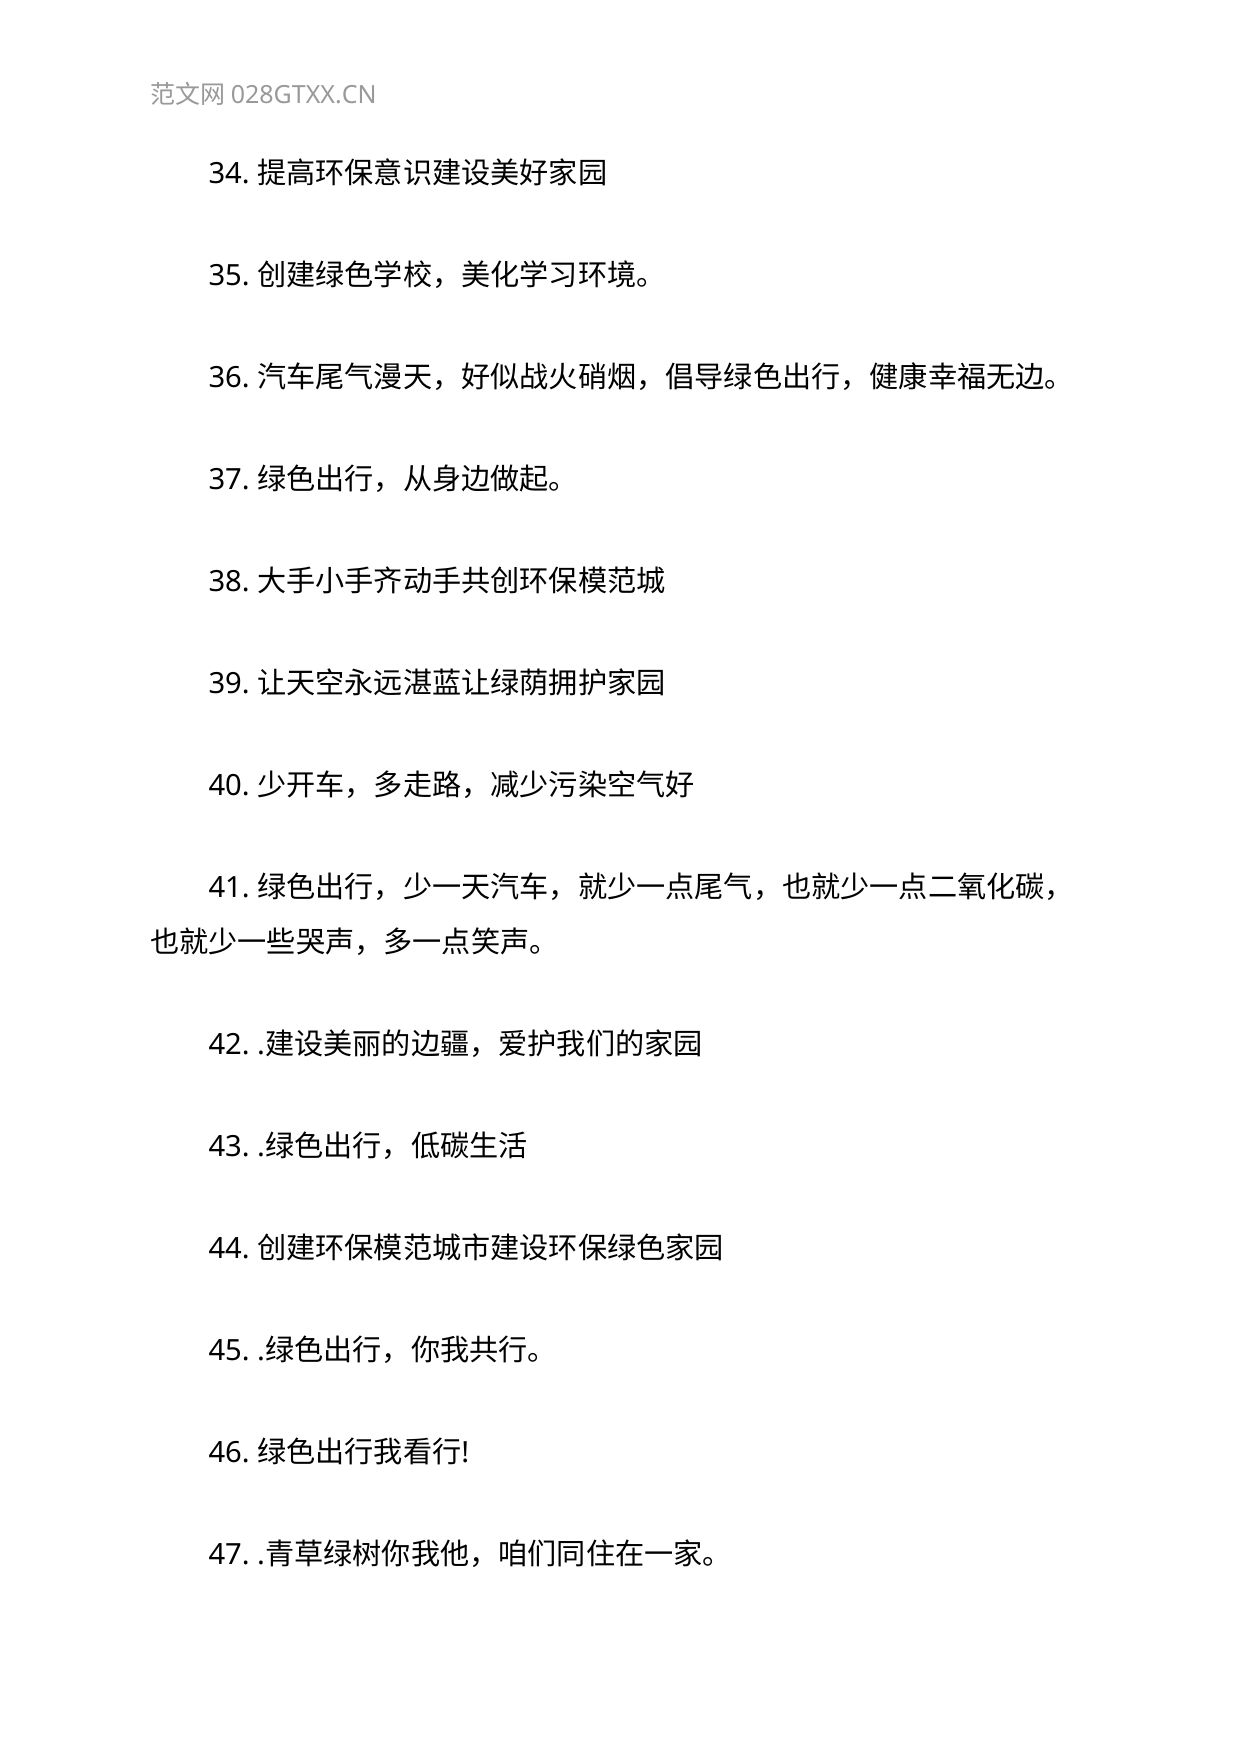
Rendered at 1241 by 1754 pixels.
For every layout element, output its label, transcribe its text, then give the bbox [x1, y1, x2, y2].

text 34. 提高环保意识建设美好家园 [150, 150, 1090, 192]
text 47. .青草绿树你我他，咱们同住在一家。 [150, 1531, 1090, 1573]
text 46. 绿色出行我看行! [150, 1428, 1090, 1471]
text 37. 绿色出行，从身边做起。 [150, 456, 1090, 498]
text 44. 创建环保模范城市建设环保绿色家园 [150, 1224, 1090, 1267]
text 39. 让天空永远湛蓝让绿荫拥护家园 [150, 660, 1090, 702]
text 45. .绿色出行，你我共行。 [150, 1327, 1090, 1369]
text 36. 汽车尾气漫天，好似战火硝烟，倡导绿色出行，健康幸福无边。 [150, 354, 1090, 396]
text 40. 少开车，多走路，减少污染空气好 [150, 762, 1090, 804]
text 35. 创建绿色学校，美化学习环境。 [150, 252, 1090, 294]
text 38. 大手小手齐动手共创环保模范城 [150, 558, 1090, 600]
text 42. .建设美丽的边疆，爱护我们的家园 [150, 1021, 1090, 1063]
text 41. 绿色出行，少一天汽车，就少一点尾气，也就少一点二氧化碳，也就少一些哭声，多一点笑声。 [150, 864, 1090, 961]
text 43. .绿色出行，低碳生活 [150, 1123, 1090, 1165]
